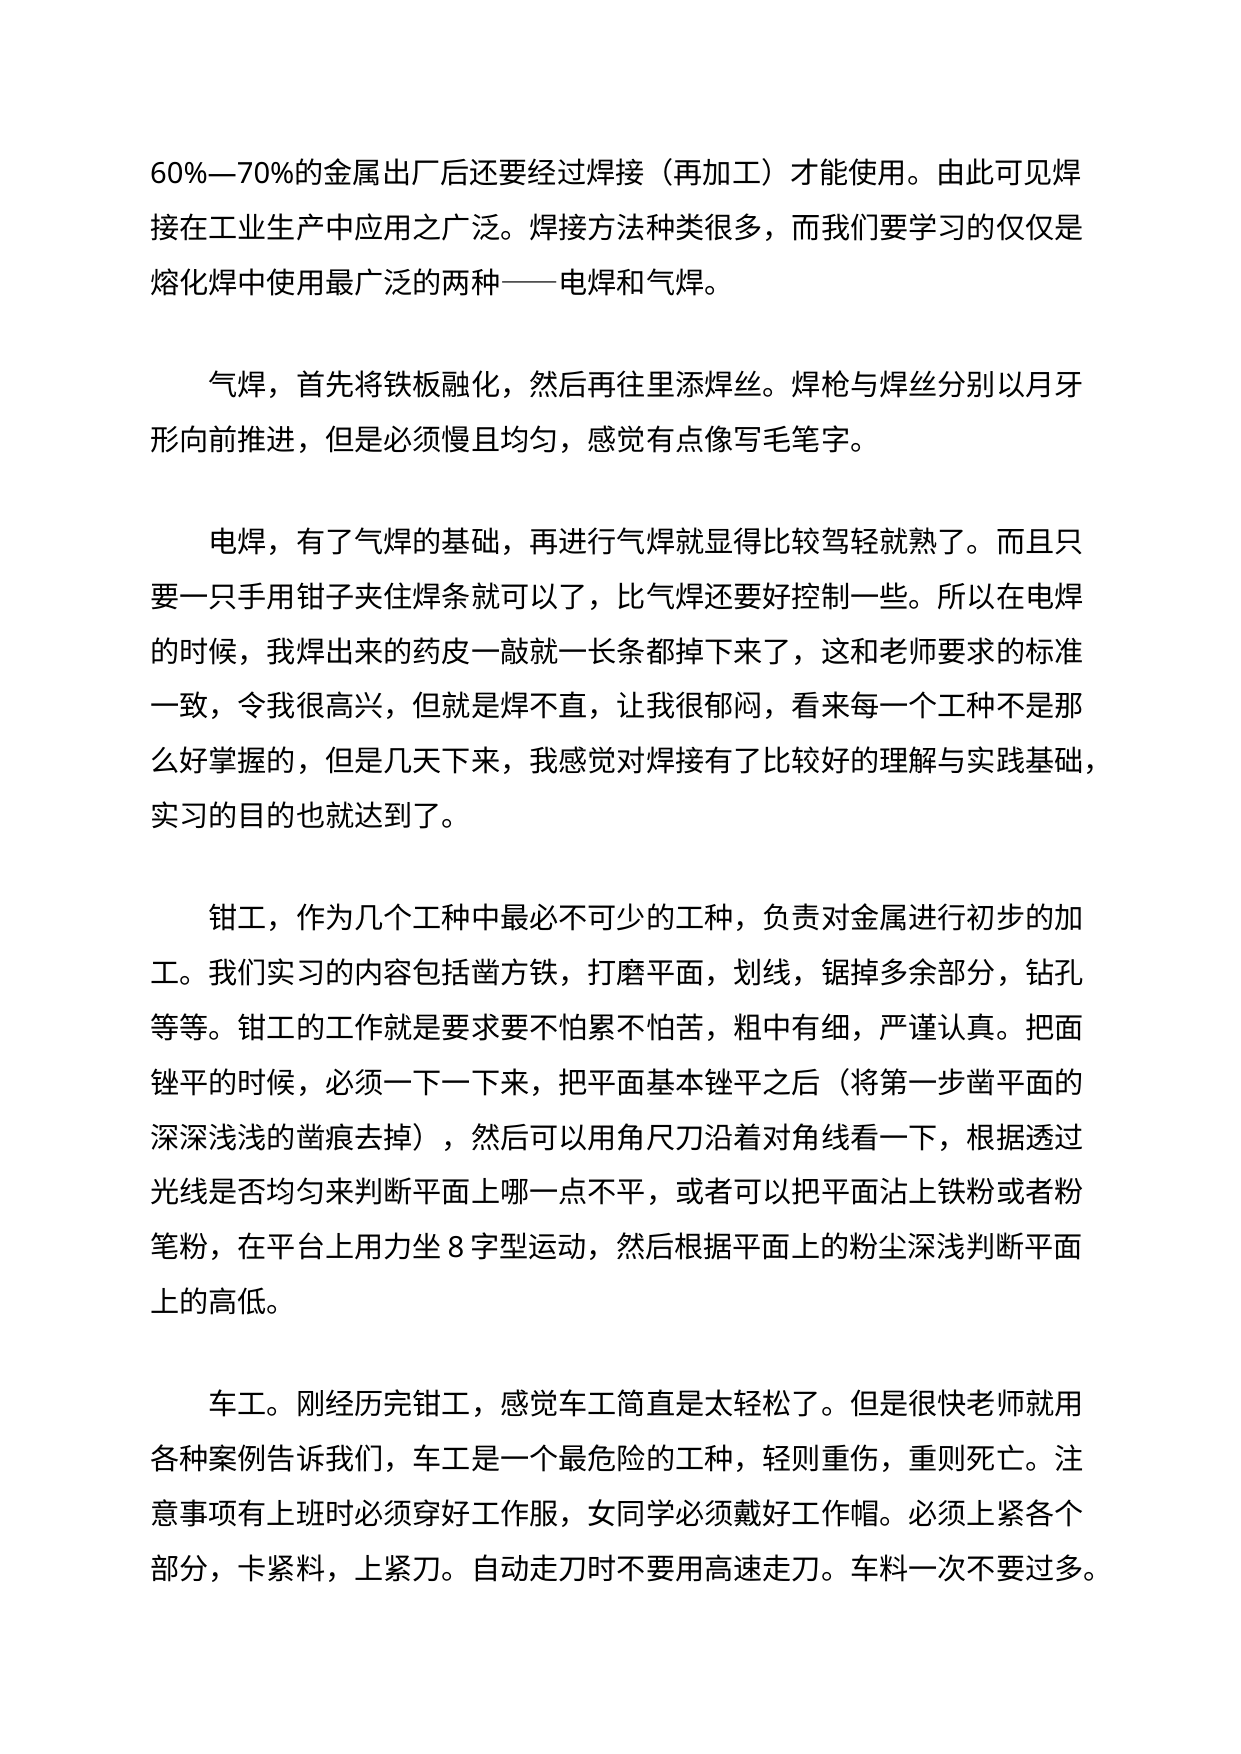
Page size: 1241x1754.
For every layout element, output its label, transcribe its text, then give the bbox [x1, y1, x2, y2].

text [150, 150, 1090, 302]
text 气焊，首先将铁板融化，然后再往里添焊丝。焊枪与焊丝分别以月牙形向前推进，但是必须慢且均匀，感觉有点像写毛笔字。 [150, 362, 1090, 459]
text 电焊，有了气焊的基础，再进行气焊就显得比较驾轻就熟了。而且只要一只手用钳子夹住焊条就可以了，比气焊还要好控制一些。所以在电焊的时候，我焊出来的药皮一敲就一长条都掉下来了，这和老师要求的标准一致，令我很高兴，但就是焊不直，让我很郁闷，看来每一个工种不是那么好掌握的，但是几天下来，我感觉对焊接有了比较好的理解与实践基础，实习的目的也就达到了。 [150, 518, 1090, 835]
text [150, 1381, 1090, 1588]
text 钳工，作为几个工种中最必不可少的工种，负责对金属进行初步的加工。我们实习的内容包括凿方铁，打磨平面，划线，锯掉多余部分，钻孔等等。钳工的工作就是要求要不怕累不怕苦，粗中有细，严谨认真。把面锉平的时候，必须一下一下来，把平面基本锉平之后（将第一步凿平面的深深浅浅的凿痕去掉），然后可以用角尺刀沿着对角线看一下，根据透过光线是否均匀来判断平面上哪一点不平，或者可以把平面沾上铁粉或者粉笔粉，在平台上用力坐8字型运动，然后根据平面上的粉尘深浅判断平面上的高低。 [150, 894, 1090, 1321]
